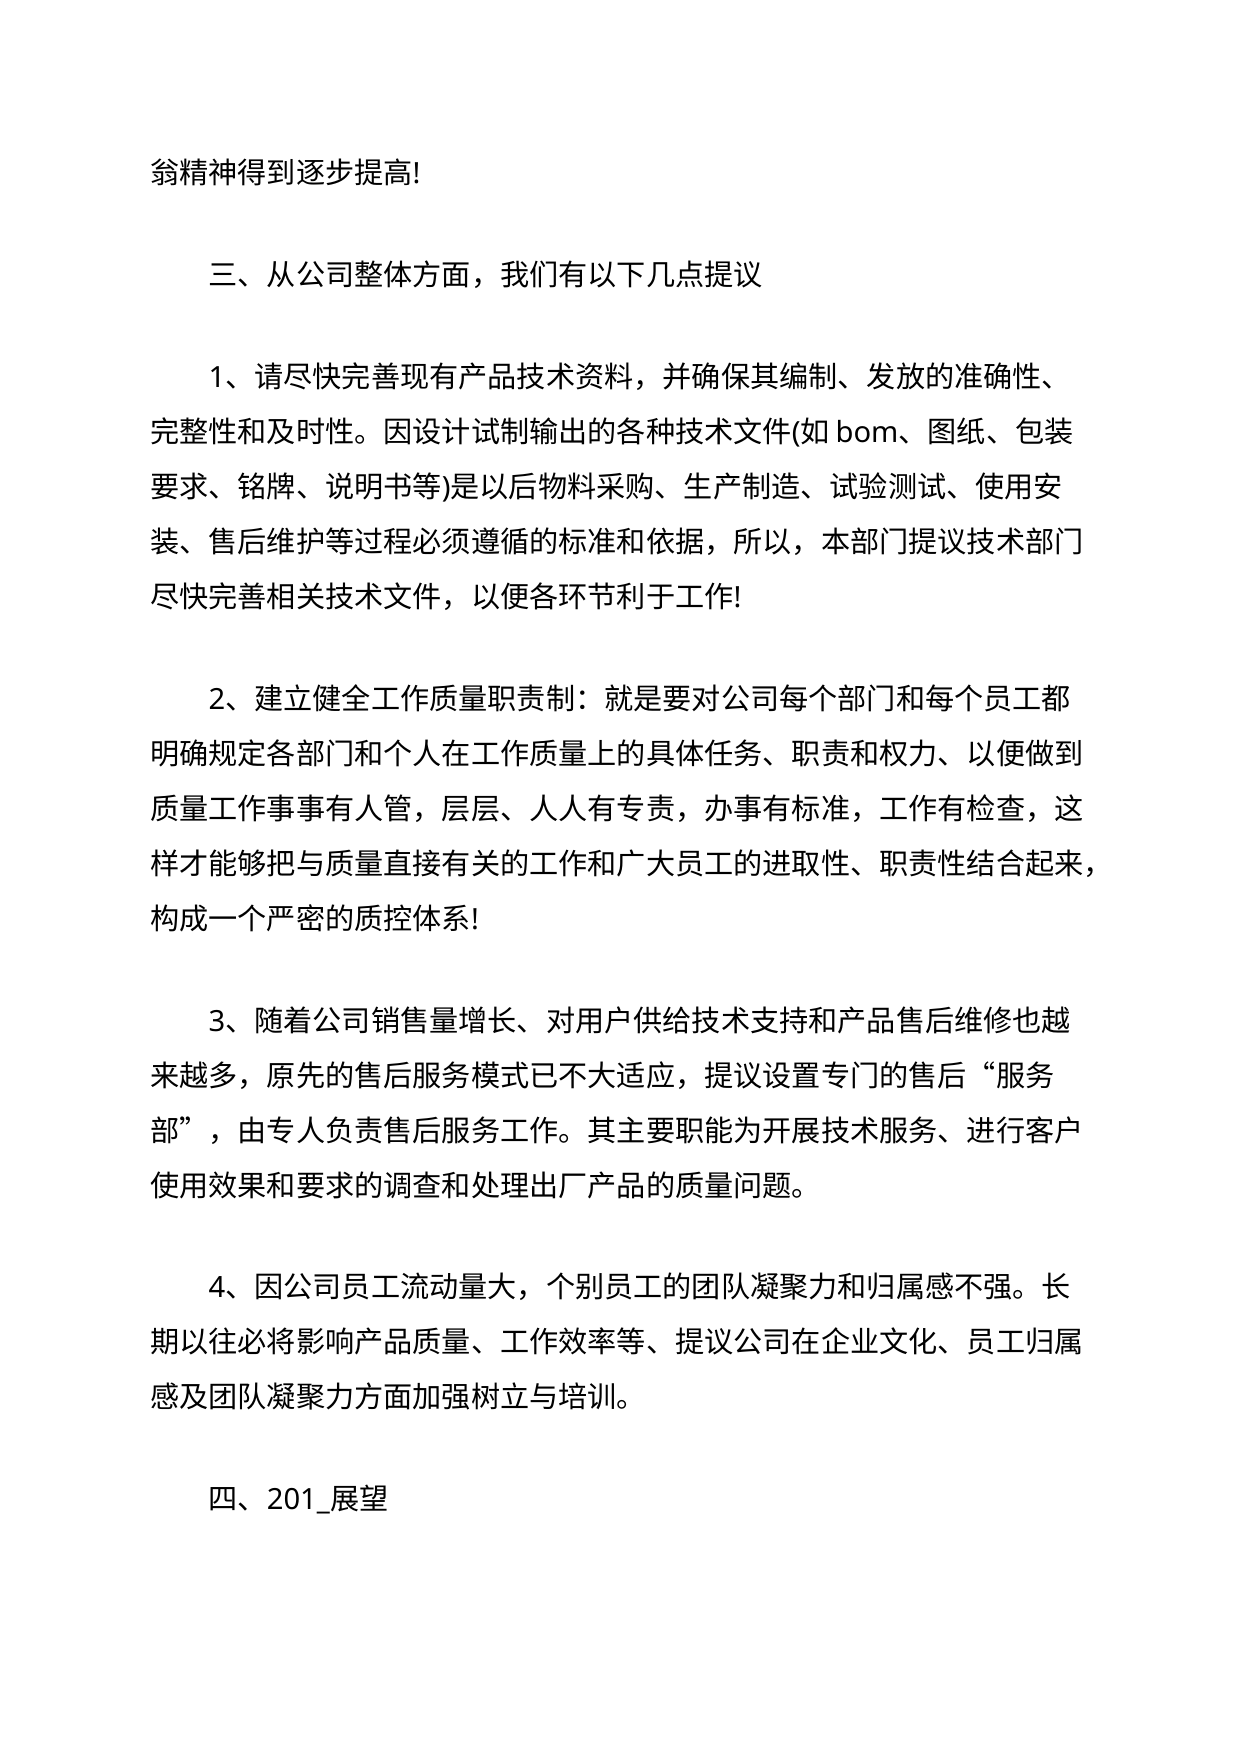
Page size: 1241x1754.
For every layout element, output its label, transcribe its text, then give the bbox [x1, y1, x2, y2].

text 4、因公司员工流动量大，个别员工的团队凝聚力和归属感不强。长期以往必将影响产品质量、工作效率等、提议公司在企业文化、员工归属感及团队凝聚力方面加强树立与培训。 [150, 1264, 1090, 1416]
text 3、随着公司销售量增长、对用户供给技术支持和产品售后维修也越来越多，原先的售后服务模式已不大适应，提议设置专门的售后“服务部”，由专人负责售后服务工作。其主要职能为开展技术服务、进行客户使用效果和要求的调查和处理出厂产品的质量问题。 [150, 997, 1090, 1204]
text 2、建立健全工作质量职责制：就是要对公司每个部门和每个员工都明确规定各部门和个人在工作质量上的具体任务、职责和权力、以便做到质量工作事事有人管，层层、人人有专责，办事有标准，工作有检查，这样才能够把与质量直接有关的工作和广大员工的进取性、职责性结合起来，构成一个严密的质控体系! [150, 676, 1090, 938]
text 1、请尽快完善现有产品技术资料，并确保其编制、发放的准确性、完整性和及时性。因设计试制输出的各种技术文件(如bom、图纸、包装要求、铭牌、说明书等)是以后物料采购、生产制造、试验测试、使用安装、售后维护等过程必须遵循的标准和依据，所以，本部门提议技术部门尽快完善相关技术文件，以便各环节利于工作! [150, 354, 1090, 616]
text 四、201_展望 [150, 1476, 1090, 1518]
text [150, 150, 1090, 192]
text 三、从公司整体方面，我们有以下几点提议 [150, 252, 1090, 294]
